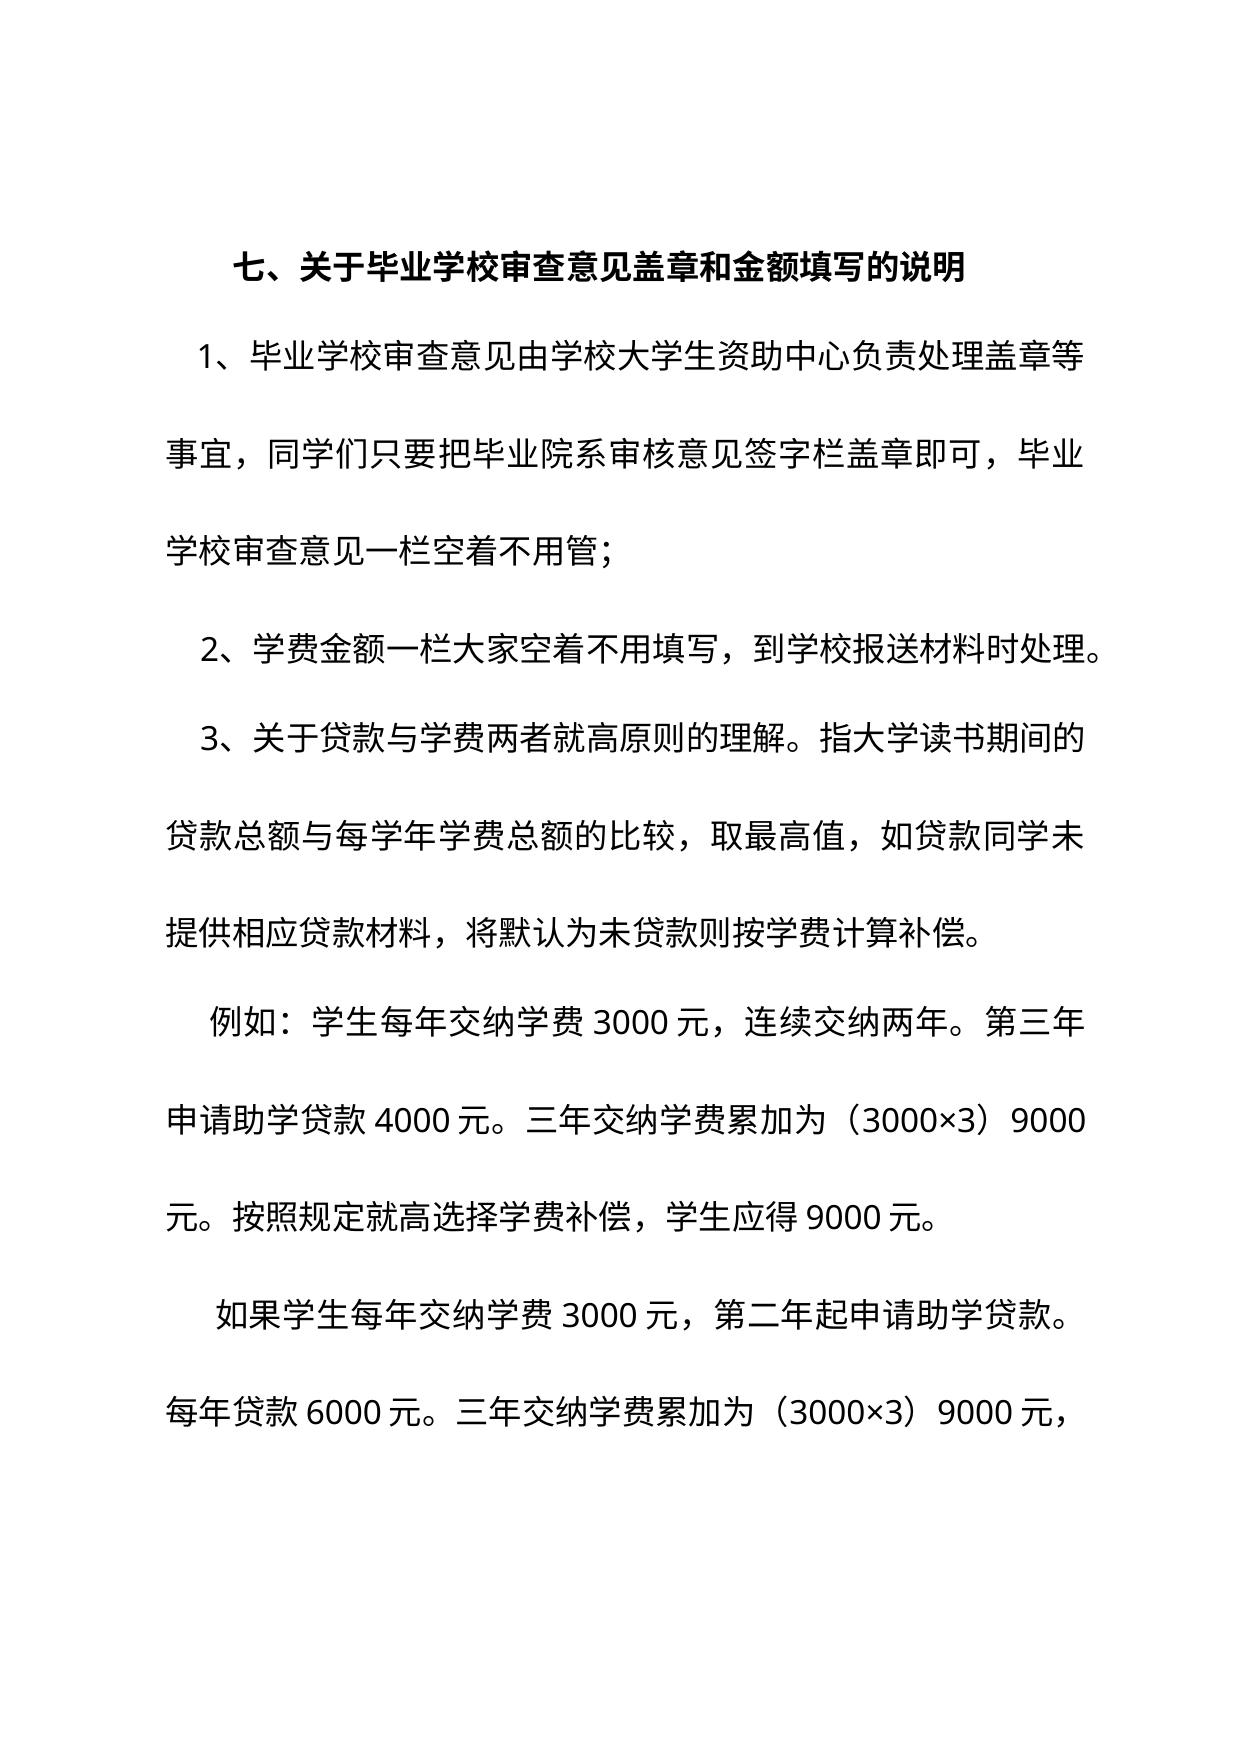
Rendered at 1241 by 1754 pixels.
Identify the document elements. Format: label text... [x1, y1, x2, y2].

text 3、关于贷款与学费两者就高原则的理解。指大学读书期间的贷款总额与每学年学费总额的比较，取最高值，如贷款同学未提供相应贷款材料，将默认为未贷款则按学费计算补偿。 [165, 703, 1087, 963]
subtitle 七、关于毕业学校审查意见盖章和金额填写的说明 [165, 233, 1087, 298]
text 1、毕业学校审查意见由学校大学生资助中心负责处理盖章等事宜，同学们只要把毕业院系审核意见签字栏盖章即可，毕业学校审查意见一栏空着不用管； 2、学费金额一栏大家空着不用填写，到学校报送材料时处理。 [165, 322, 1087, 679]
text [165, 988, 1087, 1443]
